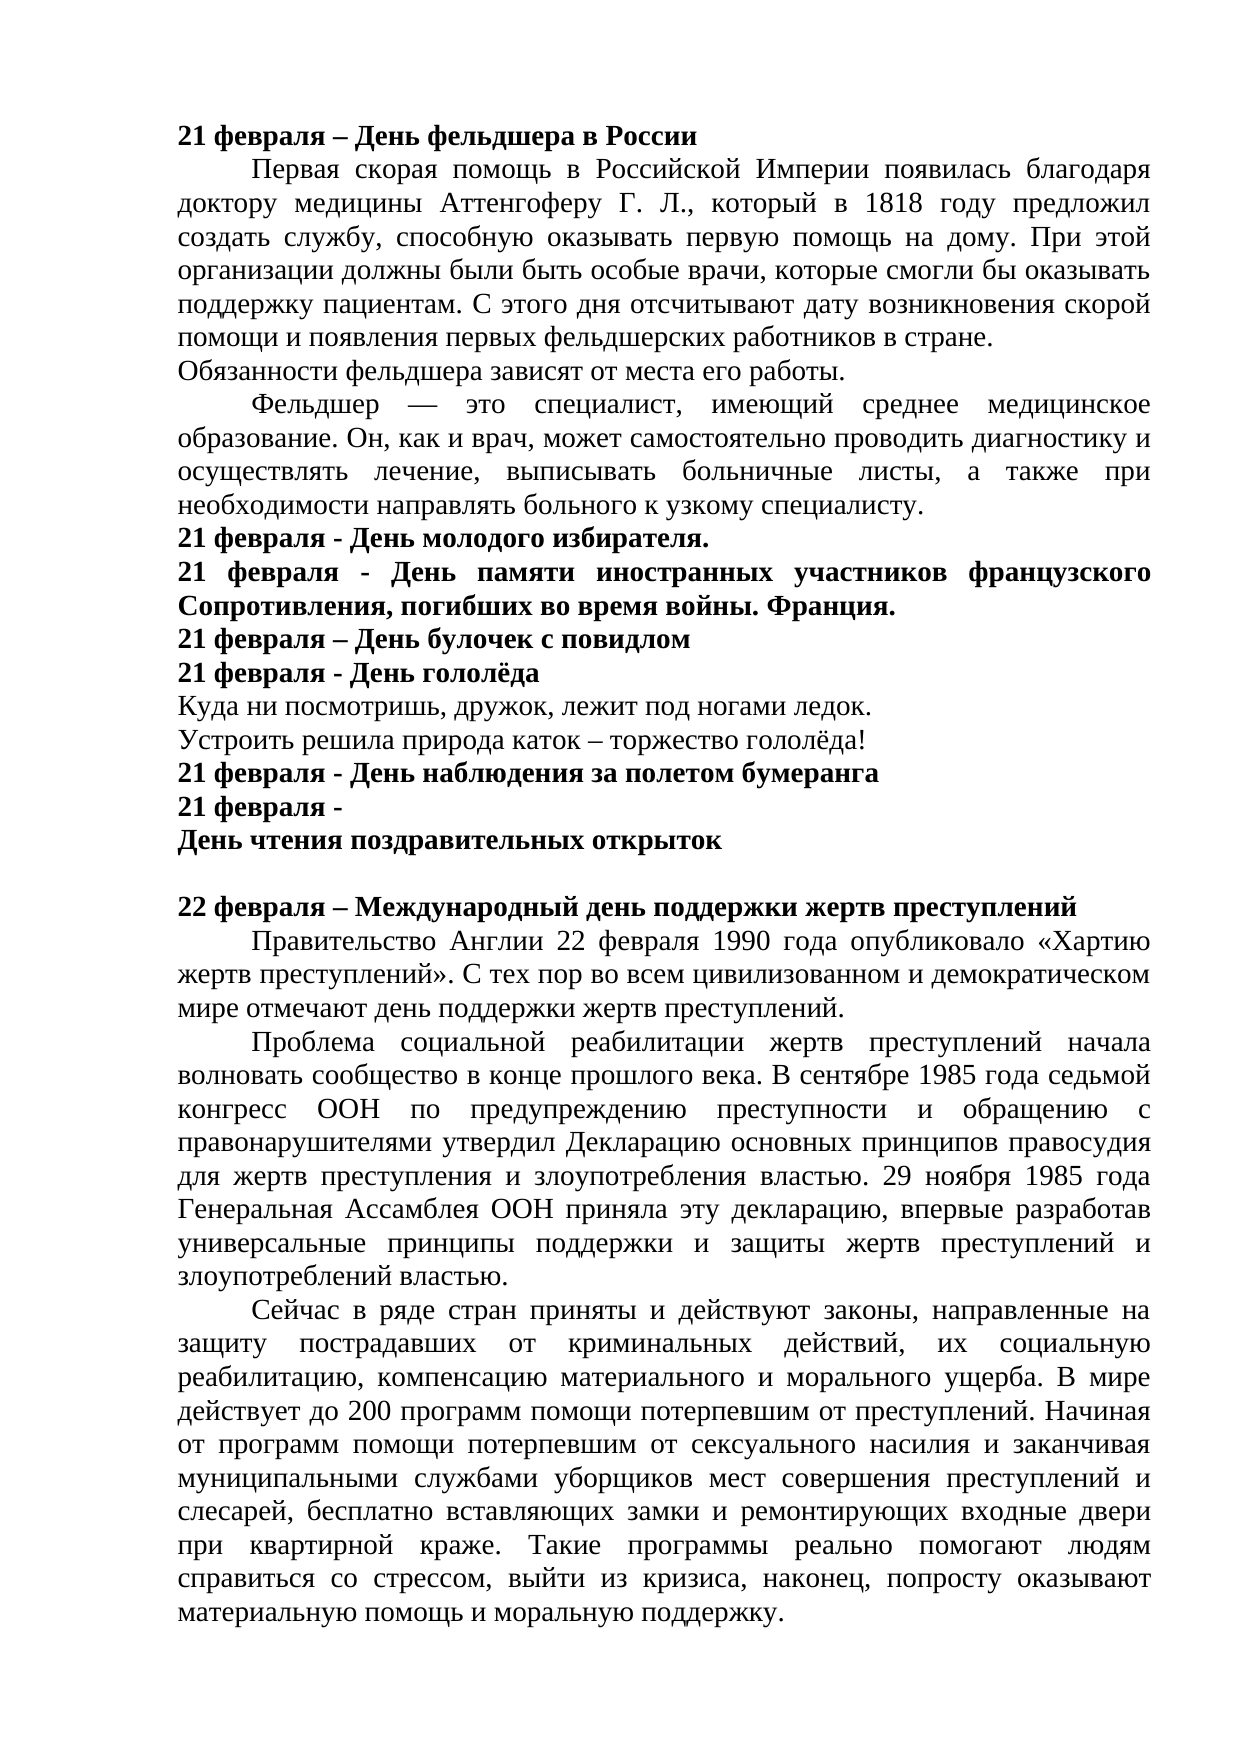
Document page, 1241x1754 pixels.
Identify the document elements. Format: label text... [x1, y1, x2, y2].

text Фельдшер — это специалист, имеющий среднее медицинское образование. Он, как и врач, может самостоятельно проводить диагностику и осуществлять лечение, выписывать больничные листы, а также при необходимости направлять больного к узкому специалисту. [177, 386, 1152, 521]
text 21 февраля – День булочек с повидлом [177, 621, 1152, 655]
text 22 февраля – Международный день поддержки жертв преступлений [177, 889, 1152, 923]
text Правительство Англии 22 февраля 1990 года опубликовало «Хартию жертв преступлений». С тех пор во всем цивилизованном и демократическом мире отмечают день поддержки жертв преступлений. [177, 923, 1152, 1024]
text Первая скорая помощь в Российской Империи появилась благодаря доктору медицины Аттенгоферу Г. Л., который в 1818 году предложил создать службу, способную оказывать первую помощь на дому. При этой организации должны были быть особые врачи, которые смогли бы оказывать поддержку пациентам. С этого дня отсчитывают дату возникновения скорой помощи и появления первых фельдшерских работников в стране. [177, 152, 1152, 353]
text Сейчас в ряде стран приняты и действуют законы, направленные на защиту пострадавших от криминальных действий, их социальную реабилитацию, компенсацию материального и морального ущерба. В мире действует до 200 программ помощи потерпевшим от преступлений. Начиная от программ помощи потерпевшим от сексуального насилия и заканчивая муниципальными службами уборщиков мест совершения преступлений и слесарей, бесплатно вставляющих замки и ремонтирующих входные двери при квартирной краже. Такие программы реально помогают людям справиться со стрессом, выйти из кризиса, наконец, попросту оказывают материальную помощь и моральную поддержку. [177, 1292, 1152, 1627]
text 21 февраля – День фельдшера в России [177, 118, 1152, 152]
text Обязанности фельдшера зависят от места его работы. [177, 353, 1152, 386]
text 21 февраля - День молодого избирателя. [177, 521, 1152, 554]
text 21 февраля - День гололёда [177, 655, 1152, 688]
text 21 февраля - Начало формы [177, 789, 1152, 822]
text День чтения поздравительных открыток [177, 822, 1152, 856]
text Проблема социальной реабилитации жертв преступлений начала волновать сообщество в конце прошлого века. В сентябре 1985 года седьмой конгресс ООН по предупреждению преступности и обращению с правонарушителями утвердил Декларацию основных принципов правосудия для жертв преступления и злоупотребления властью. 29 ноября 1985 года Генеральная Ассамблея ООН приняла эту декларацию, впервые разработав универсальные принципы поддержки и защиты жертв преступлений и злоупотреблений властью. [177, 1024, 1152, 1292]
text Куда ни посмотришь, дружок, лежит под ногами ледок. [177, 688, 1152, 722]
text 21 февраля - День наблюдения за полетом бумеранга [177, 755, 1152, 789]
text Устроить решила природа каток – торжество гололёда! [177, 722, 1152, 755]
text 21 февраля - День памяти иностранных участников французского Сопротивления, погибших во время войны. Франция. [177, 554, 1152, 621]
